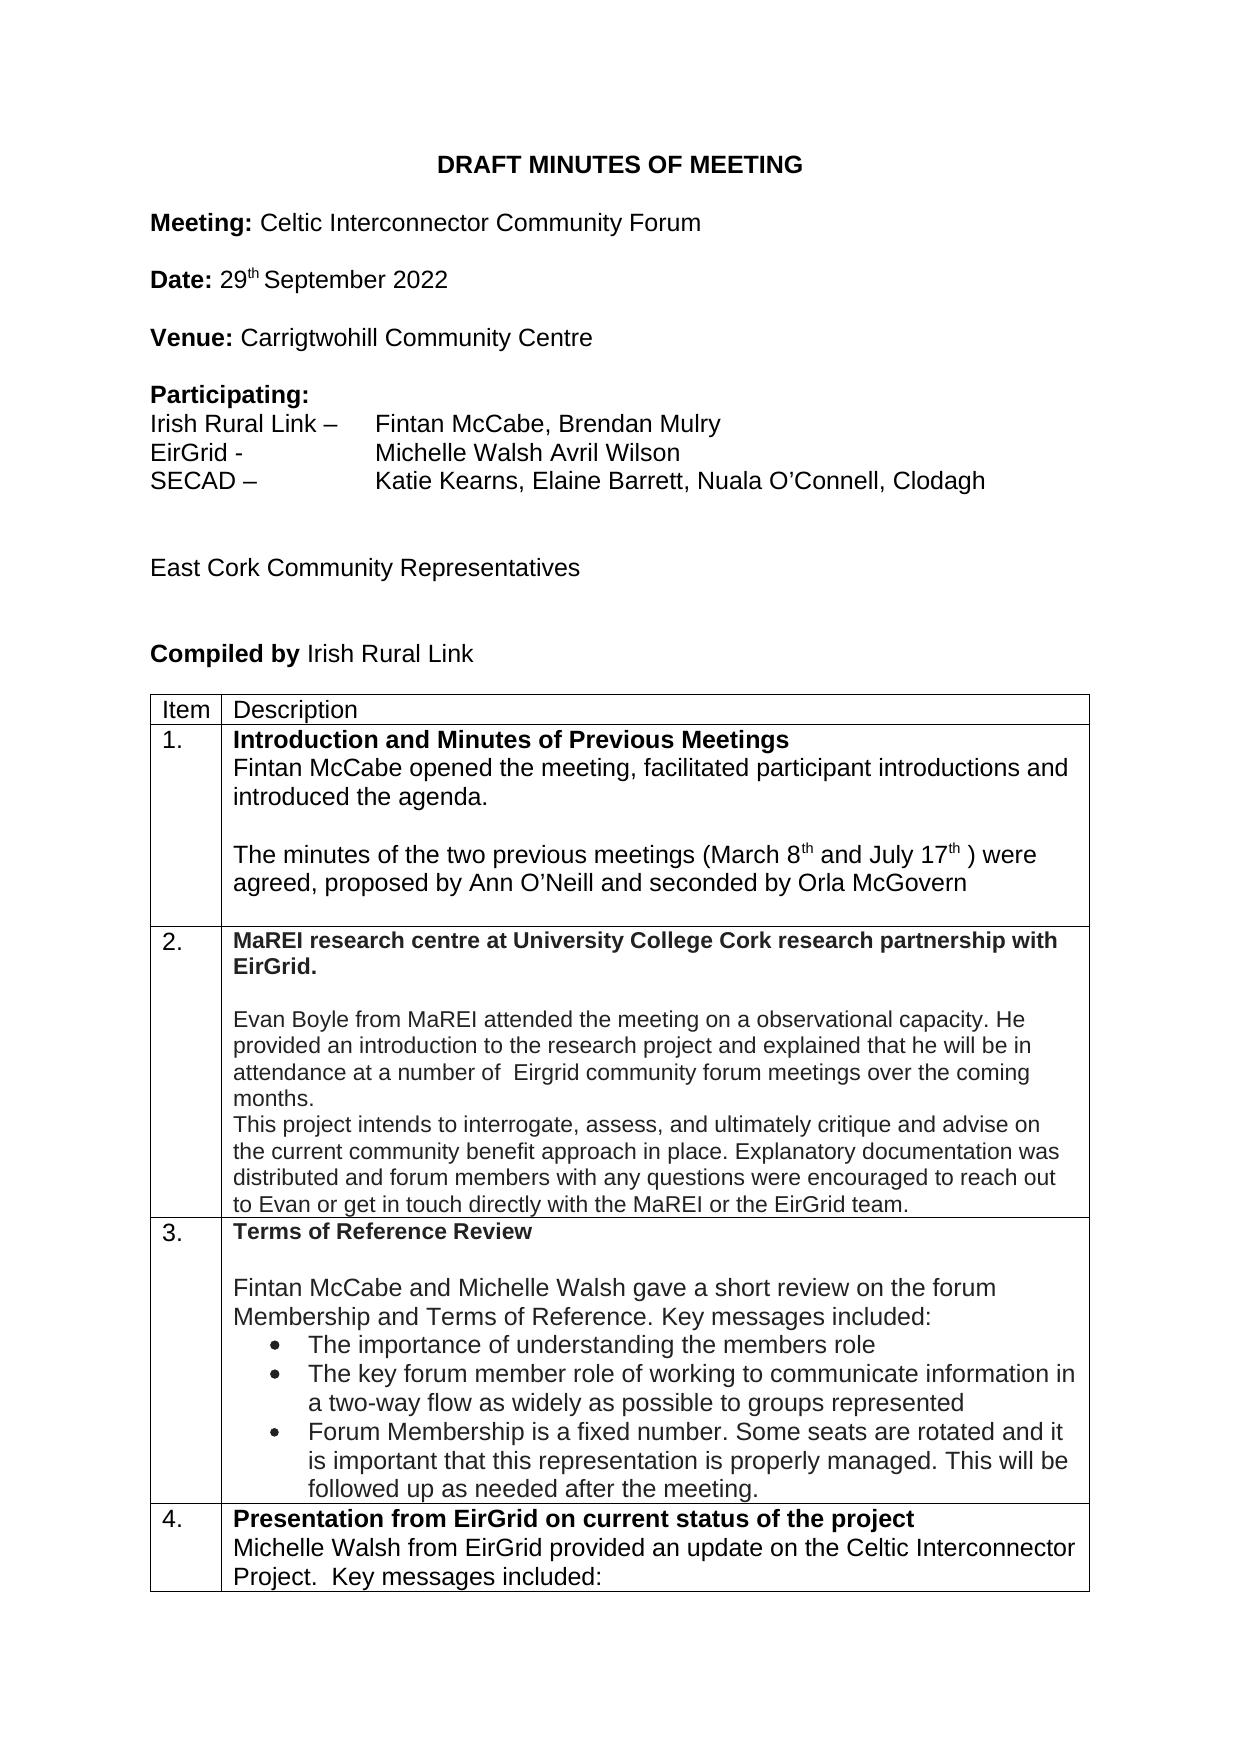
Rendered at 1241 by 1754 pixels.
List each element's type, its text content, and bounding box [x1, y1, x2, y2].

text Irish Rural Link – Fintan McCabe, Brendan Mulry [150, 409, 1090, 437]
table_cell Introduction and Minutes of Previous Meetings Fintan McCabe opened the meeting, facilitated participant introductions and introduced the agenda. The minutes of the two previous meetings (March 8th and July 17th ) were agreed, proposed by Ann O’Neill and seconded by Orla McGovern [222, 725, 1089, 926]
table_cell 2. [151, 927, 221, 1217]
text SECAD – Katie Kearns, Elaine Barrett, Nuala O’Connell, Clodagh [150, 466, 1090, 495]
text Date: 29th September 2022 [150, 265, 1090, 294]
text EirGrid - Michelle Walsh Avril Wilson [150, 437, 1090, 466]
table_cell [222, 1504, 1089, 1591]
table_cell 1. [151, 725, 221, 926]
text Meeting: Celtic Interconnector Community Forum [150, 207, 1090, 236]
text East Cork Community Representatives [150, 552, 1090, 581]
table_header Description [222, 695, 1089, 724]
text Participating: [150, 380, 1090, 409]
text Venue: Carrigtwohill Community Centre [150, 322, 1090, 351]
table_cell Terms of Reference Review Fintan McCabe and Michelle Walsh gave a short review on the forum Membership and Terms of Reference. Key messages included: The importance of understanding the members role The key forum member role of working to communicate information in a two-way flow as widely as possible to groups represented Forum Membership is a fixed number. Some seats are rotated and it is important that this representation is properly managed. This will be followed up as needed after the meeting. [222, 1218, 1089, 1503]
table_cell MaREI research centre at University College Cork research partnership with EirGrid. Evan Boyle from MaREI attended the meeting on a observational capacity. He provided an introduction to the research project and explained that he will be in attendance at a number of Eirgrid community forum meetings over the coming months. This project intends to interrogate, assess, and ultimately critique and advise on the current community benefit approach in place. Explanatory documentation was distributed and forum members with any questions were encouraged to reach out to Evan or get in touch directly with the MaREI or the EirGrid team. [222, 927, 1089, 1217]
table_cell 3. [151, 1218, 221, 1503]
text DRAFT MINUTES OF MEETING [150, 150, 1090, 179]
text Compiled by Irish Rural Link [150, 639, 1090, 667]
table_cell 4. [151, 1504, 221, 1591]
table_header Item [151, 695, 221, 724]
